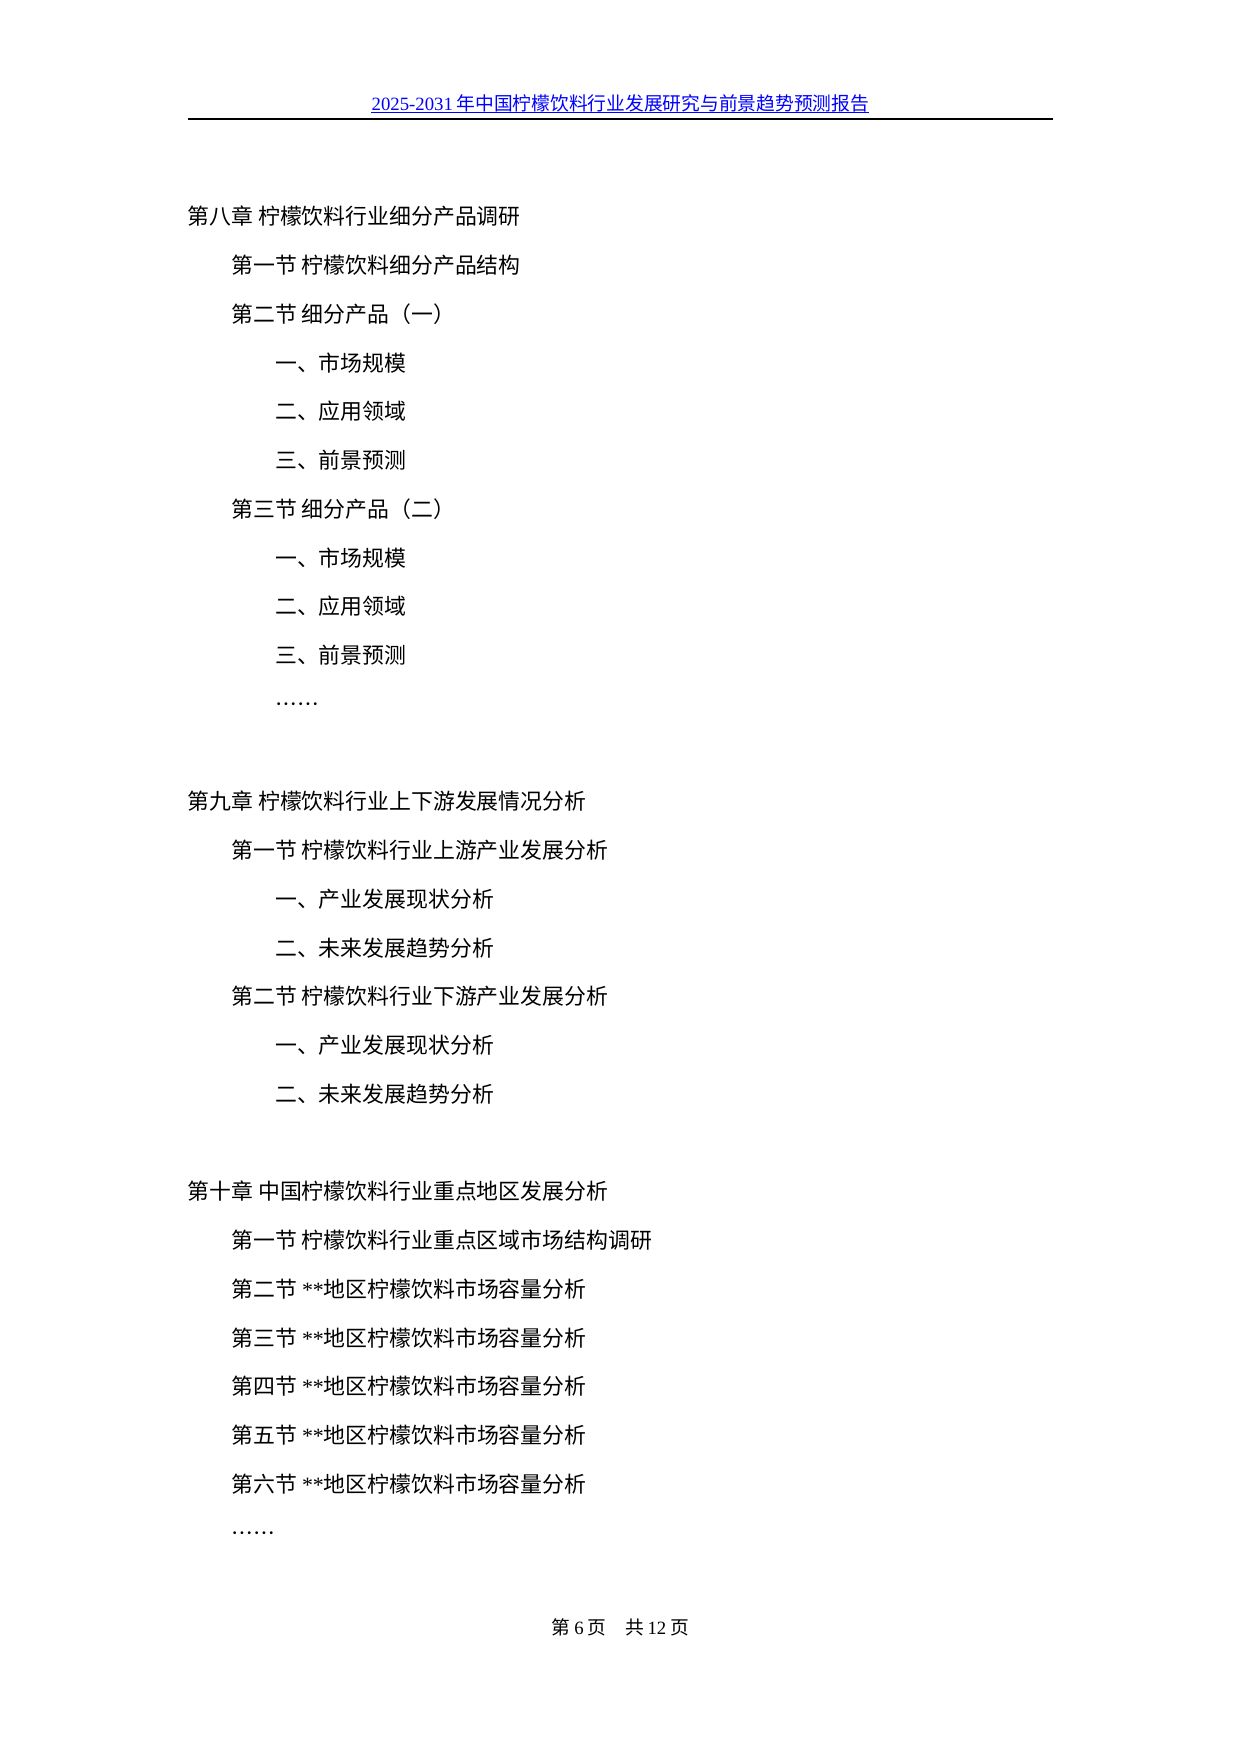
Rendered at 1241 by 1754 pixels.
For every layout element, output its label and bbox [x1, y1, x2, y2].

text [187, 150, 1053, 1548]
